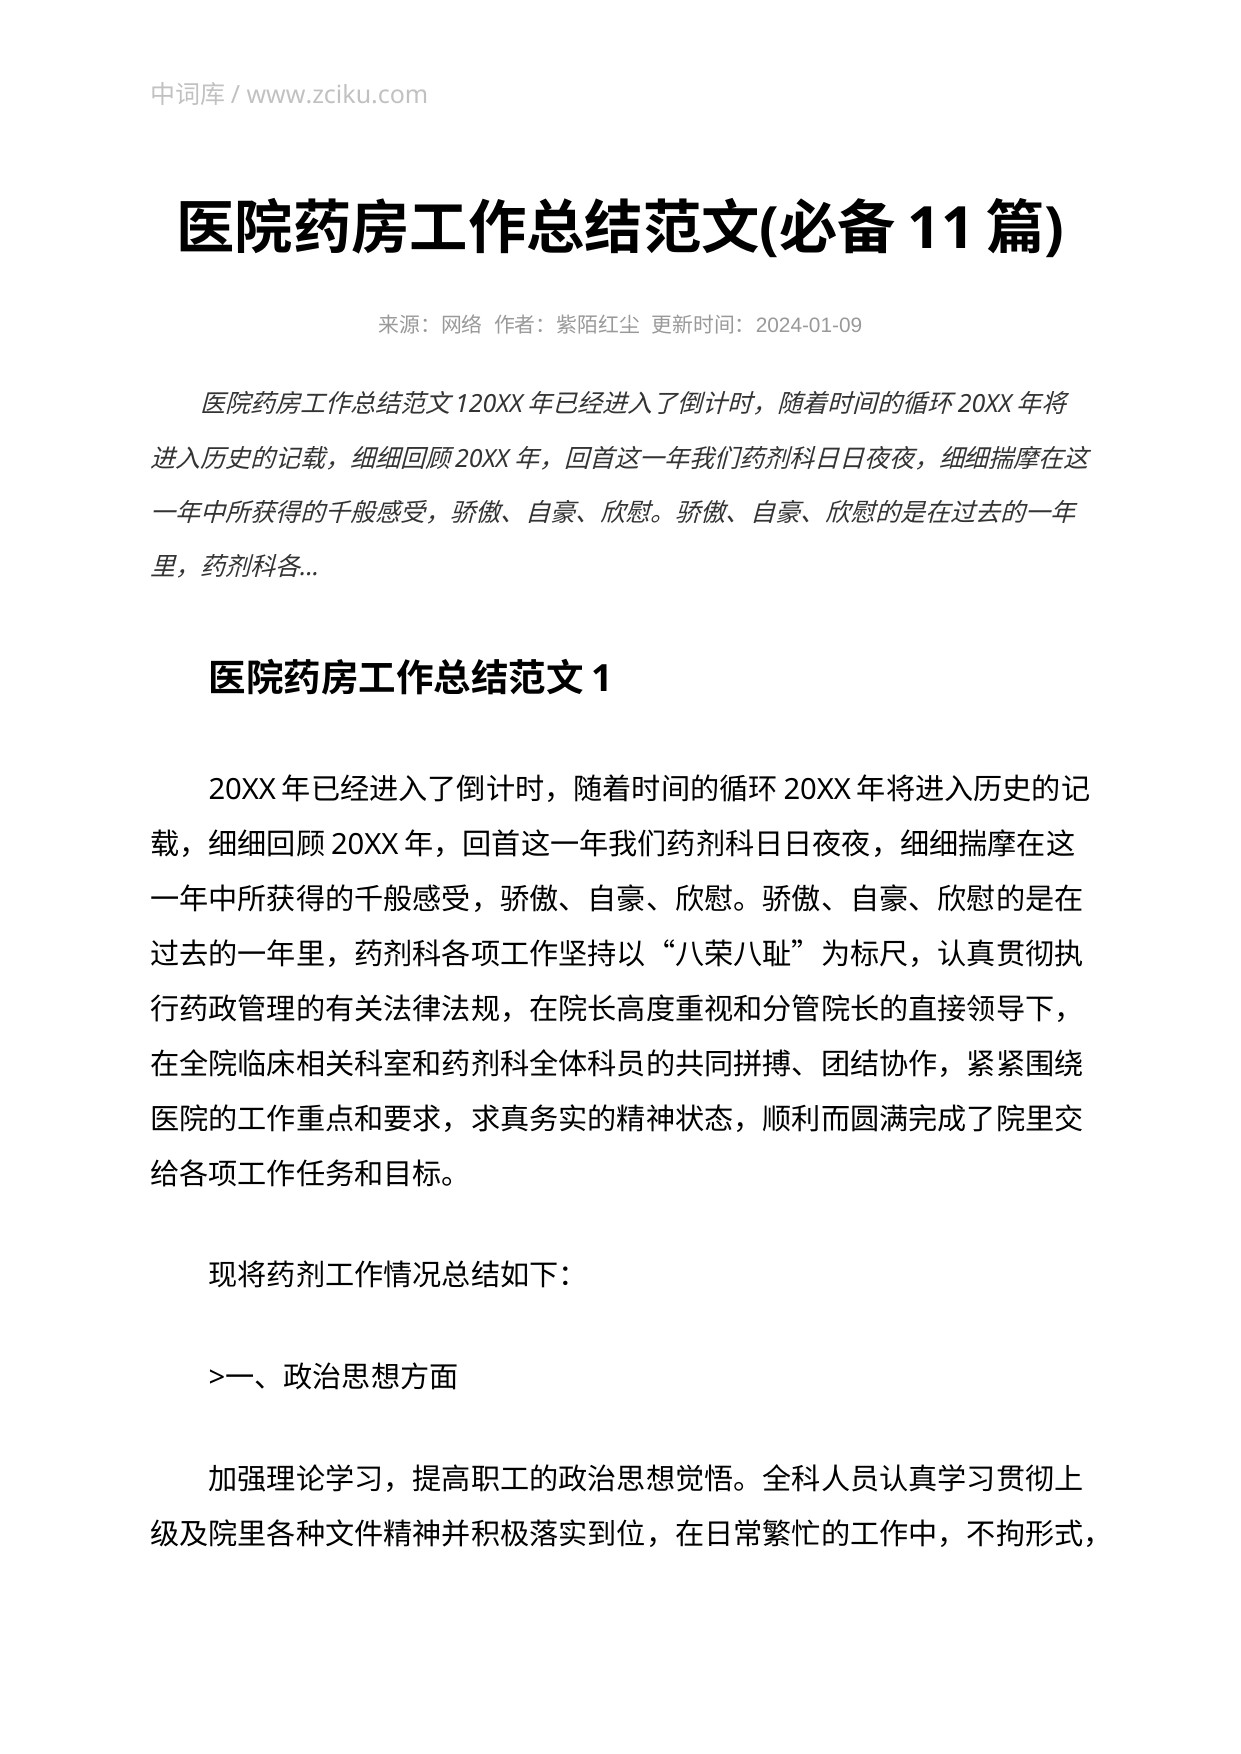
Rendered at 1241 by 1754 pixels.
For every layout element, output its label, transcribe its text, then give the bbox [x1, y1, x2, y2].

text 现将药剂工作情况总结如下： [150, 1252, 1090, 1294]
text 20XX年已经进入了倒计时，随着时间的循环20XX年将进入历史的记载，细细回顾20XX年，回首这一年我们药剂科日日夜夜，细细揣摩在这一年中所获得的千般感受，骄傲、自豪、欣慰。骄傲、自豪、欣慰的是在过去的一年里，药剂科各项工作坚持以“八荣八耻”为标尺，认真贯彻执行药政管理的有关法律法规，在院长高度重视和分管院长的直接领导下，在全院临床相关科室和药剂科全体科员的共同拼搏、团结协作，紧紧围绕医院的工作重点和要求，求真务实的精神状态，顺利而圆满完成了院里交给各项工作任务和目标。 [150, 766, 1090, 1192]
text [150, 1456, 1090, 1553]
text 医院药房工作总结范文1 [150, 648, 1090, 703]
text 医院药房工作总结范文120XX年已经进入了倒计时，随着时间的循环20XX年将进入历史的记载，细细回顾20XX年，回首这一年我们药剂科日日夜夜，细细揣摩在这一年中所获得的千般感受，骄傲、自豪、欣慰。骄傲、自豪、欣慰的是在过去的一年里，药剂科各... [150, 384, 1090, 583]
text 来源：网络 作者：紫陌红尘 更新时间：2024-01-09 [150, 313, 1090, 337]
subtitle 医院药房工作总结范文(必备11篇) [150, 181, 1090, 266]
text >一、政治思想方面 [150, 1354, 1090, 1396]
